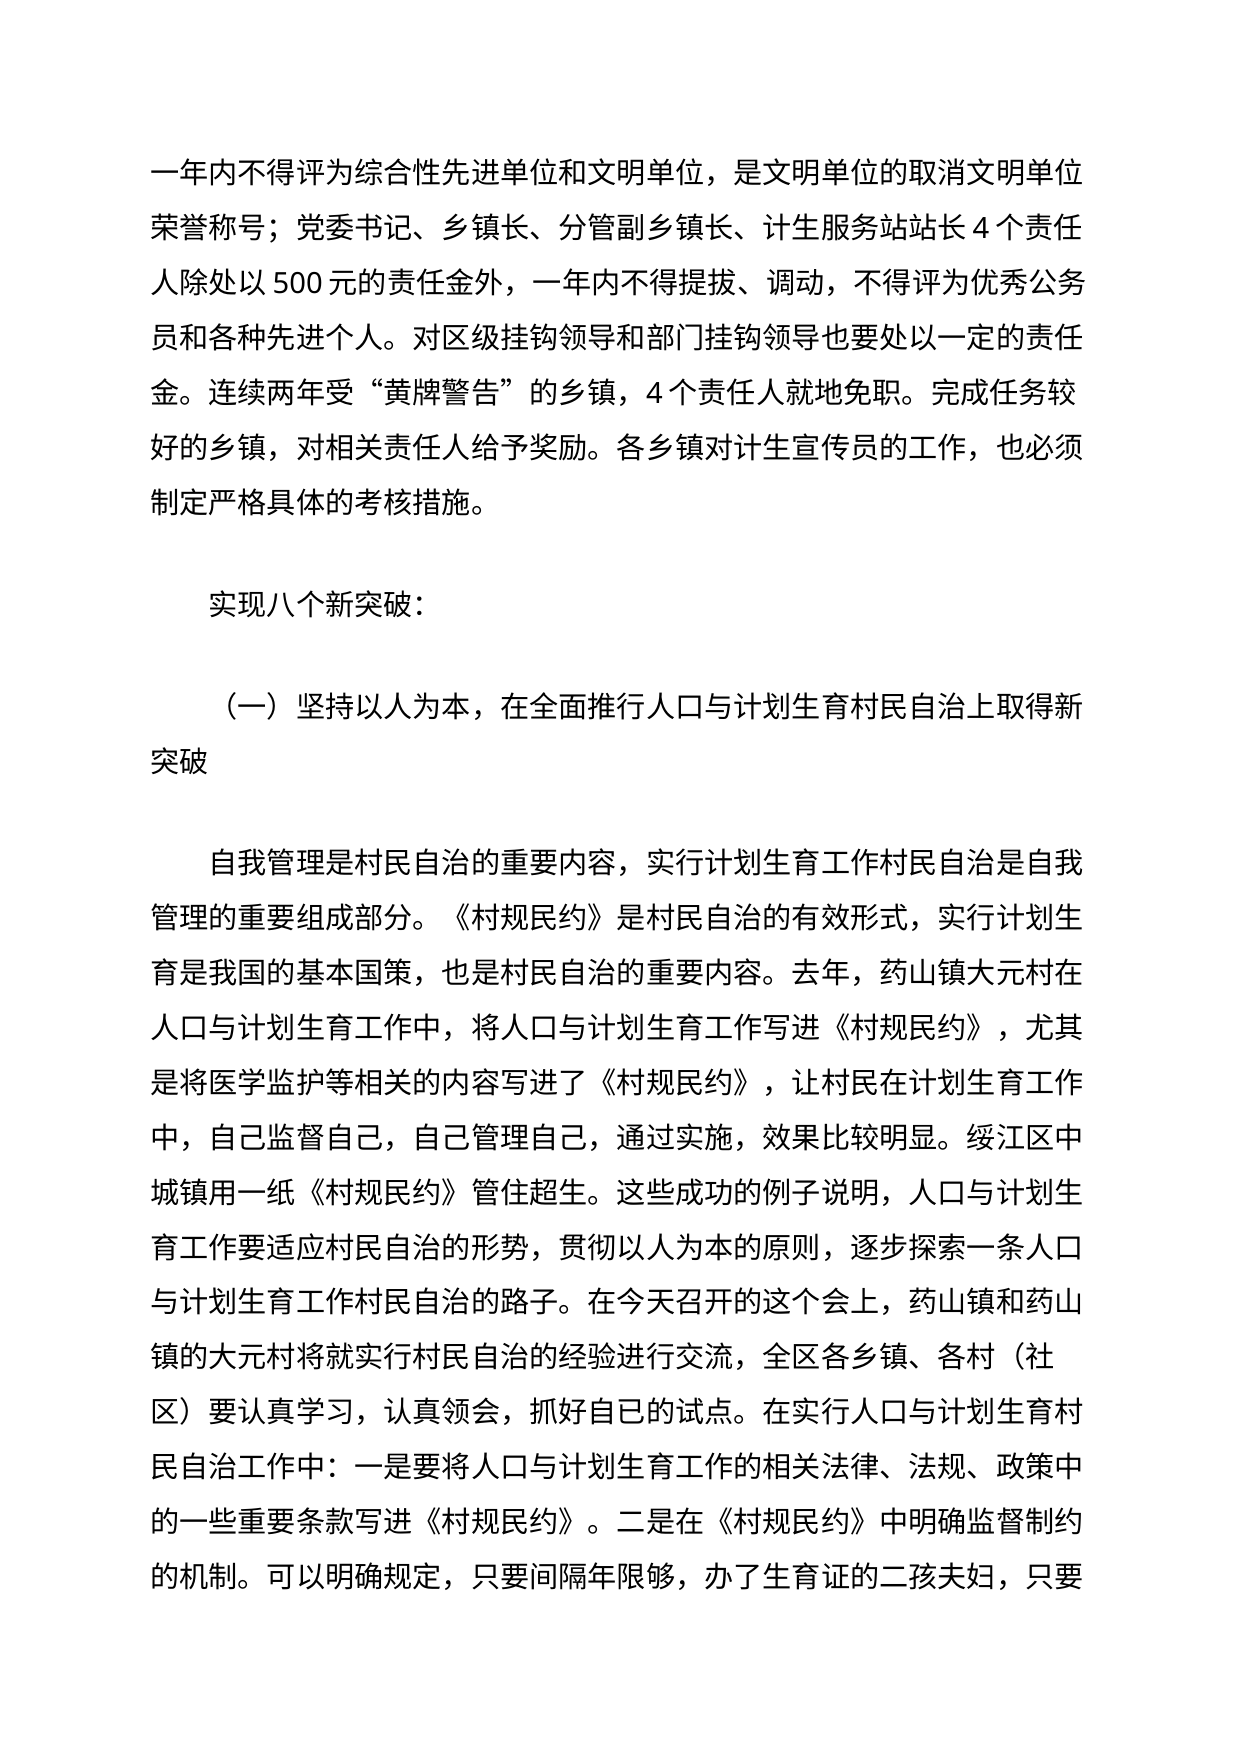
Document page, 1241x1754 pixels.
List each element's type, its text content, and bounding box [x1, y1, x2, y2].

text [150, 840, 1090, 1596]
text 实现八个新突破： [150, 581, 1090, 624]
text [150, 150, 1090, 522]
text （一）坚持以人为本，在全面推行人口与计划生育村民自治上取得新突破 [150, 683, 1090, 780]
